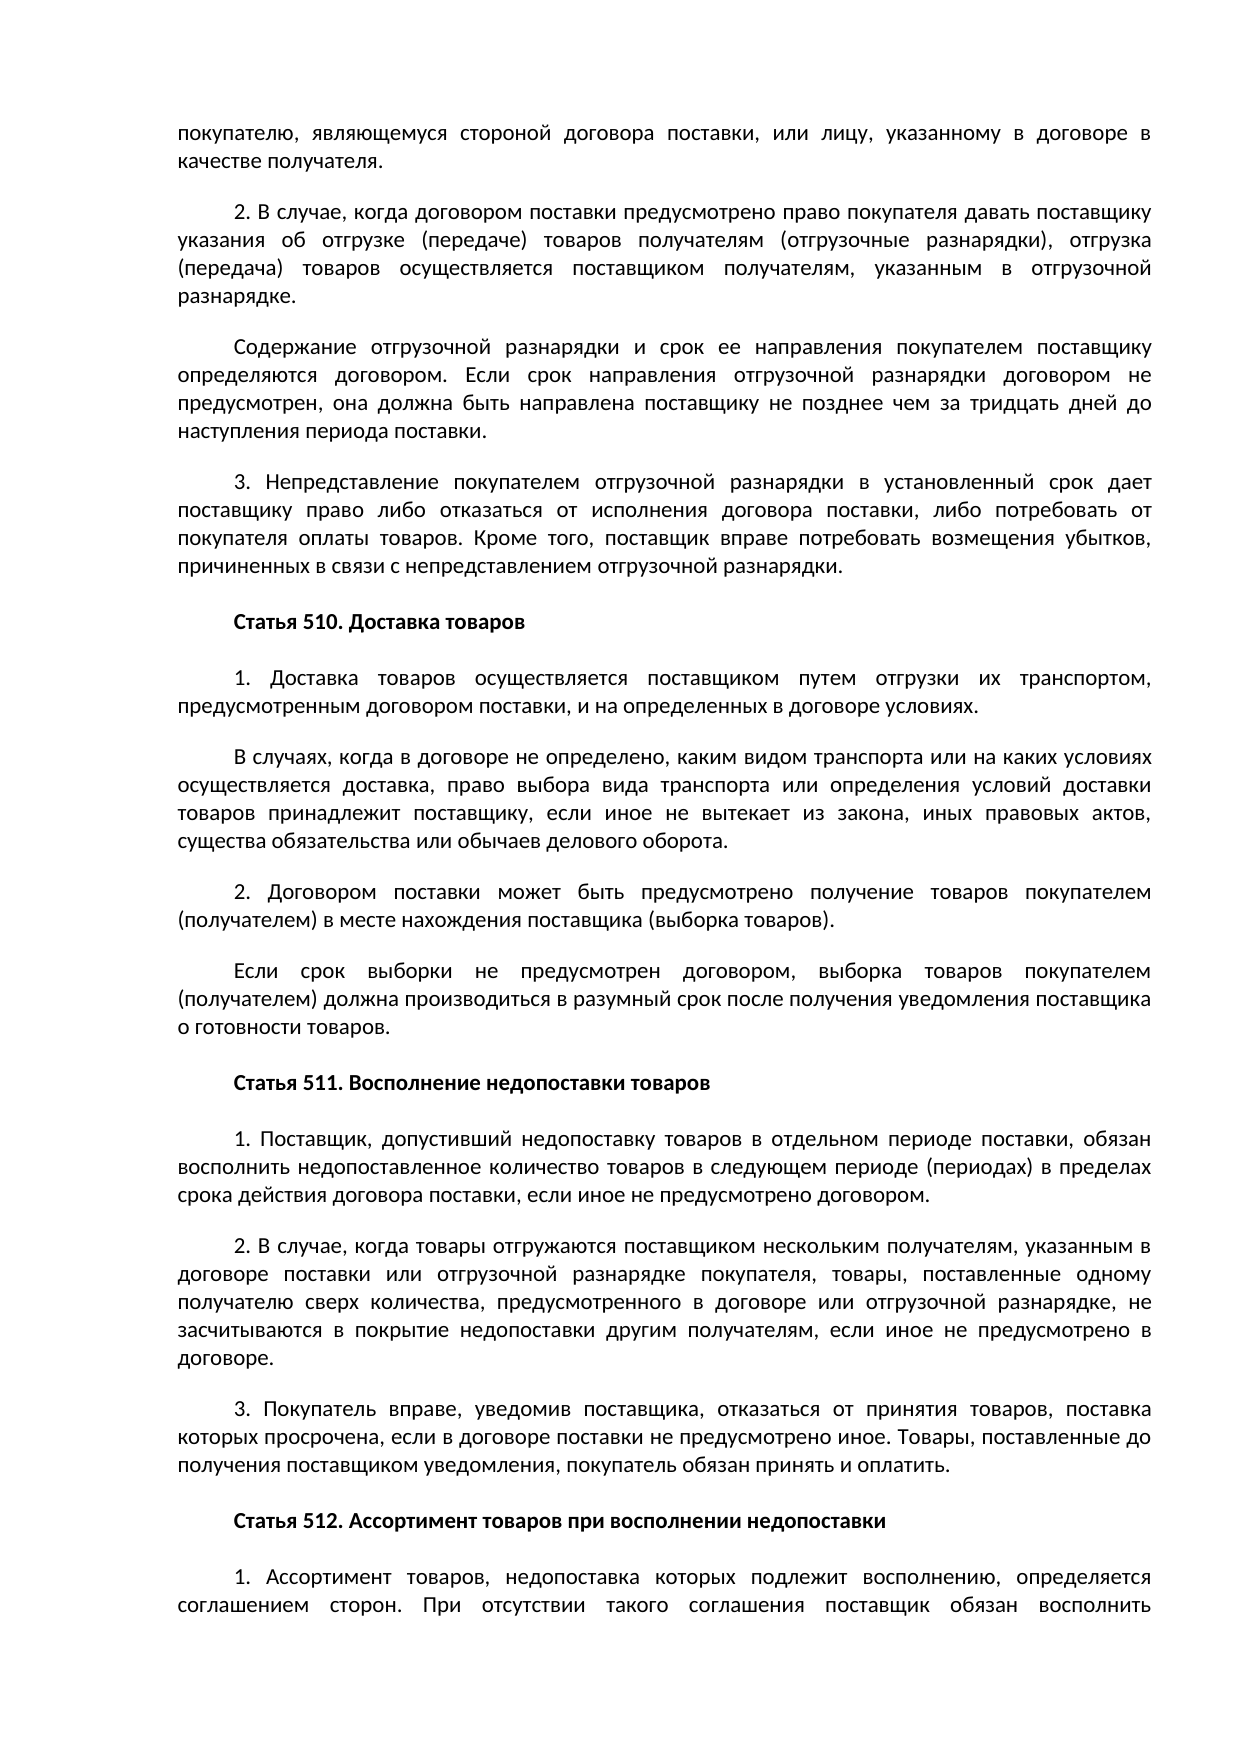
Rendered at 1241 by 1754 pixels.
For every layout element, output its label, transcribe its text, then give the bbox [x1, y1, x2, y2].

text 2. В случае, когда товары отгружаются поставщиком нескольким получателям, указанным в договоре поставки или отгрузочной разнарядке покупателя, товары, поставленные одному получателю сверх количества, предусмотренного в договоре или отгрузочной разнарядке, не засчитываются в покрытие недопоставки другим получателям, если иное не предусмотрено в договоре. [177, 1231, 1152, 1371]
text В случаях, когда в договоре не определено, каким видом транспорта или на каких условиях осуществляется доставка, право выбора вида транспорта или определения условий доставки товаров принадлежит поставщику, если иное не вытекает из закона, иных правовых актов, существа обязательства или обычаев делового оборота. [177, 742, 1152, 854]
text 3. Непредставление покупателем отгрузочной разнарядки в установленный срок дает поставщику право либо отказаться от исполнения договора поставки, либо потребовать от покупателя оплаты товаров. Кроме того, поставщик вправе потребовать возмещения убытков, причиненных в связи с непредставлением отгрузочной разнарядки. [177, 467, 1152, 579]
title Статья 510. Доставка товаров [177, 607, 1152, 635]
text Если срок выборки не предусмотрен договором, выборка товаров покупателем (получателем) должна производиться в разумный срок после получения уведомления поставщика о готовности товаров. [177, 956, 1152, 1040]
text 1. Доставка товаров осуществляется поставщиком путем отгрузки их транспортом, предусмотренным договором поставки, и на определенных в договоре условиях. [177, 663, 1152, 719]
text 2. Договором поставки может быть предусмотрено получение товаров покупателем (получателем) в месте нахождения поставщика (выборка товаров). [177, 877, 1152, 933]
title Статья 511. Восполнение недопоставки товаров [177, 1068, 1152, 1096]
text 3. Покупатель вправе, уведомив поставщика, отказаться от принятия товаров, поставка которых просрочена, если в договоре поставки не предусмотрено иное. Товары, поставленные до получения поставщиком уведомления, покупатель обязан принять и оплатить. [177, 1394, 1152, 1478]
text Содержание отгрузочной разнарядки и срок ее направления покупателем поставщику определяются договором. Если срок направления отгрузочной разнарядки договором не предусмотрен, она должна быть направлена поставщику не позднее чем за тридцать дней до наступления периода поставки. [177, 332, 1152, 444]
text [177, 118, 1152, 174]
text 1. Поставщик, допустивший недопоставку товаров в отдельном периоде поставки, обязан восполнить недопоставленное количество товаров в следующем периоде (периодах) в пределах срока действия договора поставки, если иное не предусмотрено договором. [177, 1124, 1152, 1208]
title Статья 512. Ассортимент товаров при восполнении недопоставки [177, 1506, 1152, 1534]
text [177, 1562, 1152, 1618]
text 2. В случае, когда договором поставки предусмотрено право покупателя давать поставщику указания об отгрузке (передаче) товаров получателям (отгрузочные разнарядки), отгрузка (передача) товаров осуществляется поставщиком получателям, указанным в отгрузочной разнарядке. [177, 197, 1152, 309]
